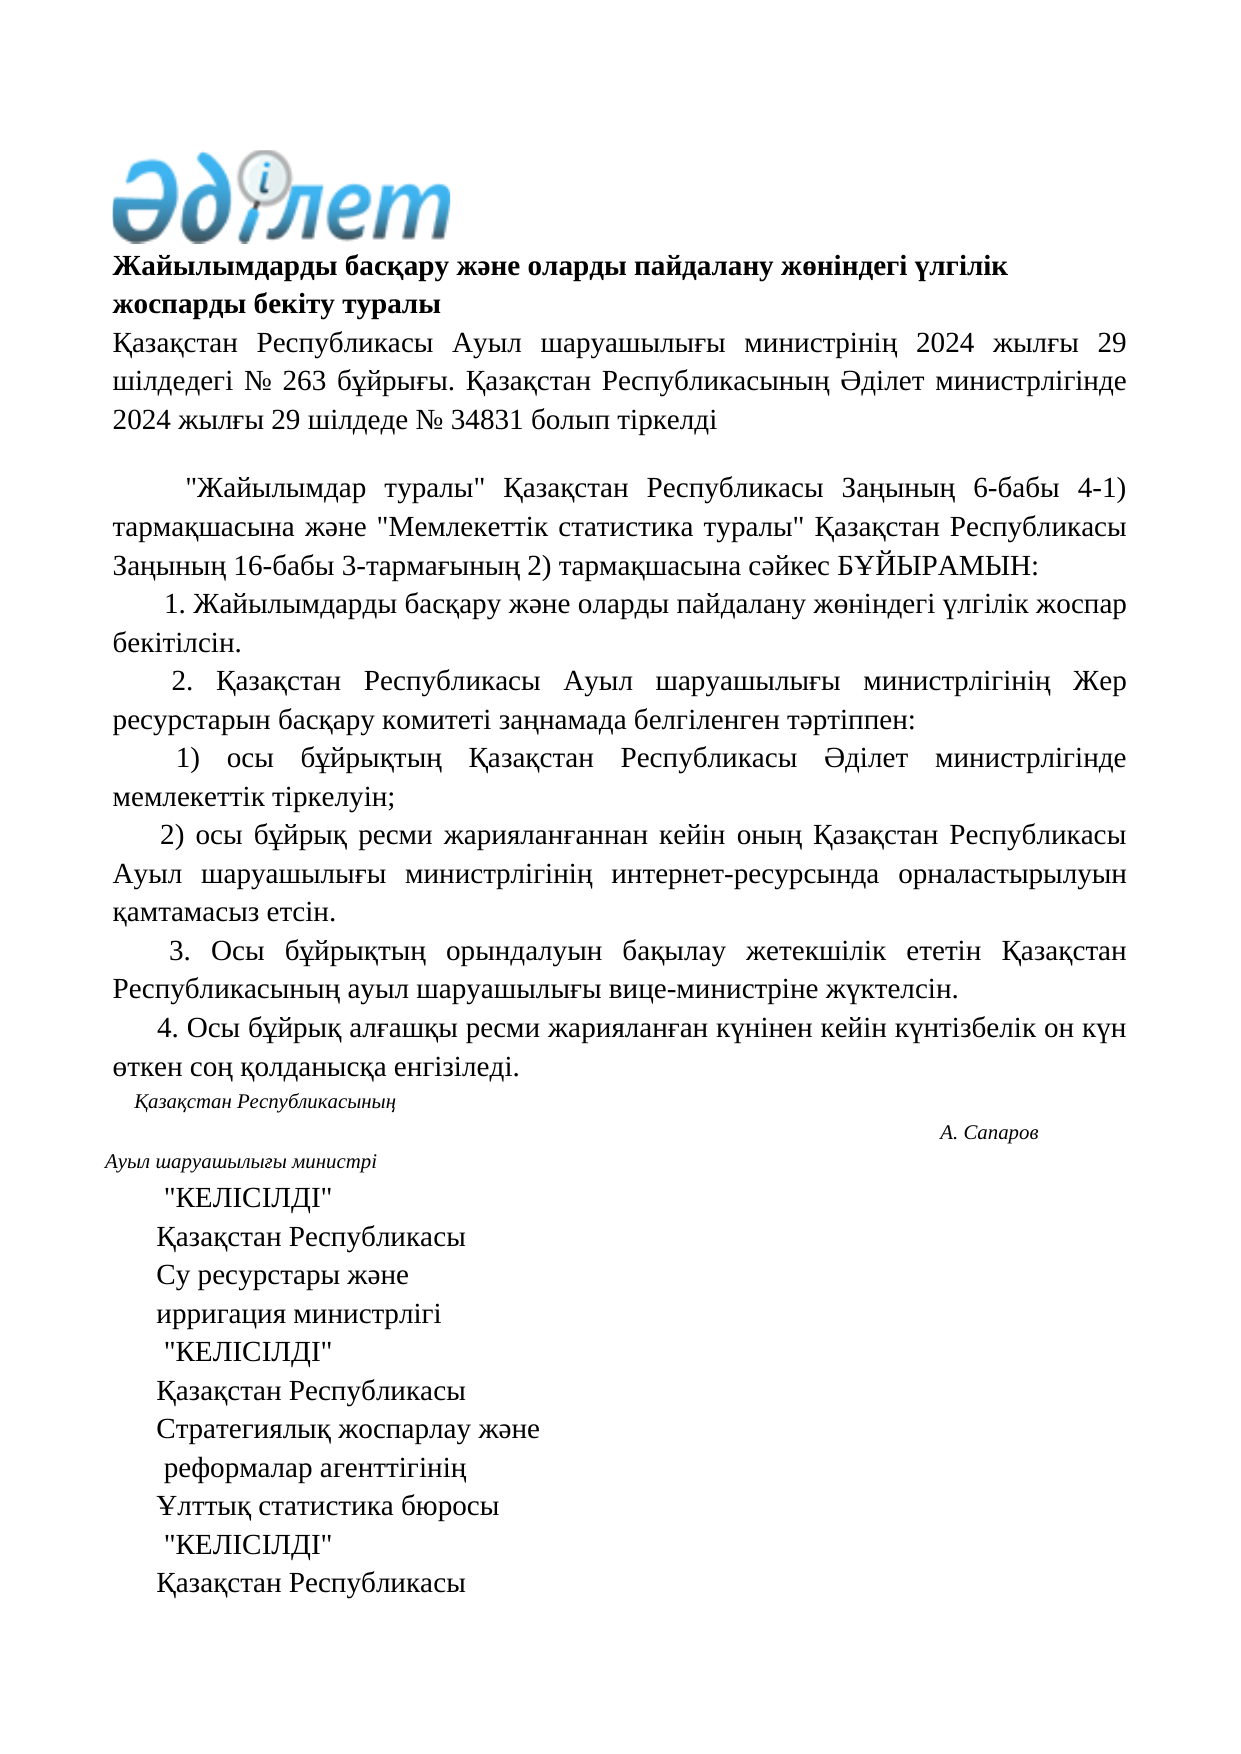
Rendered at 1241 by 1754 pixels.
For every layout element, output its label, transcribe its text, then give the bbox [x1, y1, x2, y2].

text 2) осы бұйрық ресми жарияланғаннан кейін оның Қазақстан Республикасы Ауыл шаруашылығы министрлігінің интернет-ресурсында орналастырылуын қамтамасыз етсін. [112, 817, 1128, 928]
text "КЕЛІСІЛДІ" [112, 1334, 1128, 1368]
text Қазақстан Республикасы [112, 1219, 1128, 1252]
table_header Қазақстан Республикасының Ауыл шаруашылығы министрі [101, 1087, 939, 1180]
picture [112, 150, 451, 244]
text Жайылымдарды басқару және оларды пайдалану жөніндегі үлгілік жоспарды бекіту туралы [112, 248, 1128, 320]
table_header А. Сапаров [939, 1087, 1240, 1180]
text Қазақстан Республикасы [112, 1373, 1128, 1406]
text "КЕЛІСІЛДІ" [112, 1180, 1128, 1214]
text 1. Жайылымдарды басқару және оларды пайдалану жөніндегі үлгілік жоспар бекітілсін. [112, 586, 1128, 658]
text реформалар агенттiгiнің [112, 1450, 1128, 1483]
text Қазақстан Республикасы [112, 1566, 1128, 1599]
text Су ресурстары және [112, 1257, 1128, 1291]
text "Жайылымдар туралы" Қазақстан Республикасы Заңының 6-бабы 4-1) тармақшасына және "Мемлекеттік статистика туралы" Қазақстан Республикасы Заңының 16-бабы 3-тармағының 2) тармақшасына сәйкес БҰЙЫРАМЫН: [112, 471, 1128, 581]
text 2. Қазақстан Республикасы Ауыл шаруашылығы министрлігінің Жер ресурстарын басқару комитеті заңнамада белгіленген тәртіппен: [112, 663, 1128, 735]
text "КЕЛІСІЛДІ" [112, 1527, 1128, 1561]
text Қазақстан Республикасы Ауыл шаруашылығы министрінің 2024 жылғы 29 шілдедегі № 263 бұйрығы. Қазақстан Республикасының Әділет министрлігінде 2024 жылғы 29 шілдеде № 34831 болып тіркелді [112, 325, 1128, 435]
text 3. Осы бұйрықтың орындалуын бақылау жетекшілік ететін Қазақстан Республикасының ауыл шаруашылығы вице-министріне жүктелсін. [112, 933, 1128, 1005]
text ирригация министрлігі [112, 1296, 1128, 1329]
text 1) осы бұйрықтың Қазақстан Республикасы Әділет министрлігінде мемлекеттік тіркелуін; [112, 740, 1128, 812]
text Ұлттық статистика бюросы [112, 1488, 1128, 1522]
text 4. Осы бұйрық алғашқы ресми жарияланған күнінен кейін күнтізбелік он күн өткен соң қолданысқа енгізіледі. [112, 1010, 1128, 1082]
text Стратегиялық жоспарлау және [112, 1411, 1128, 1445]
